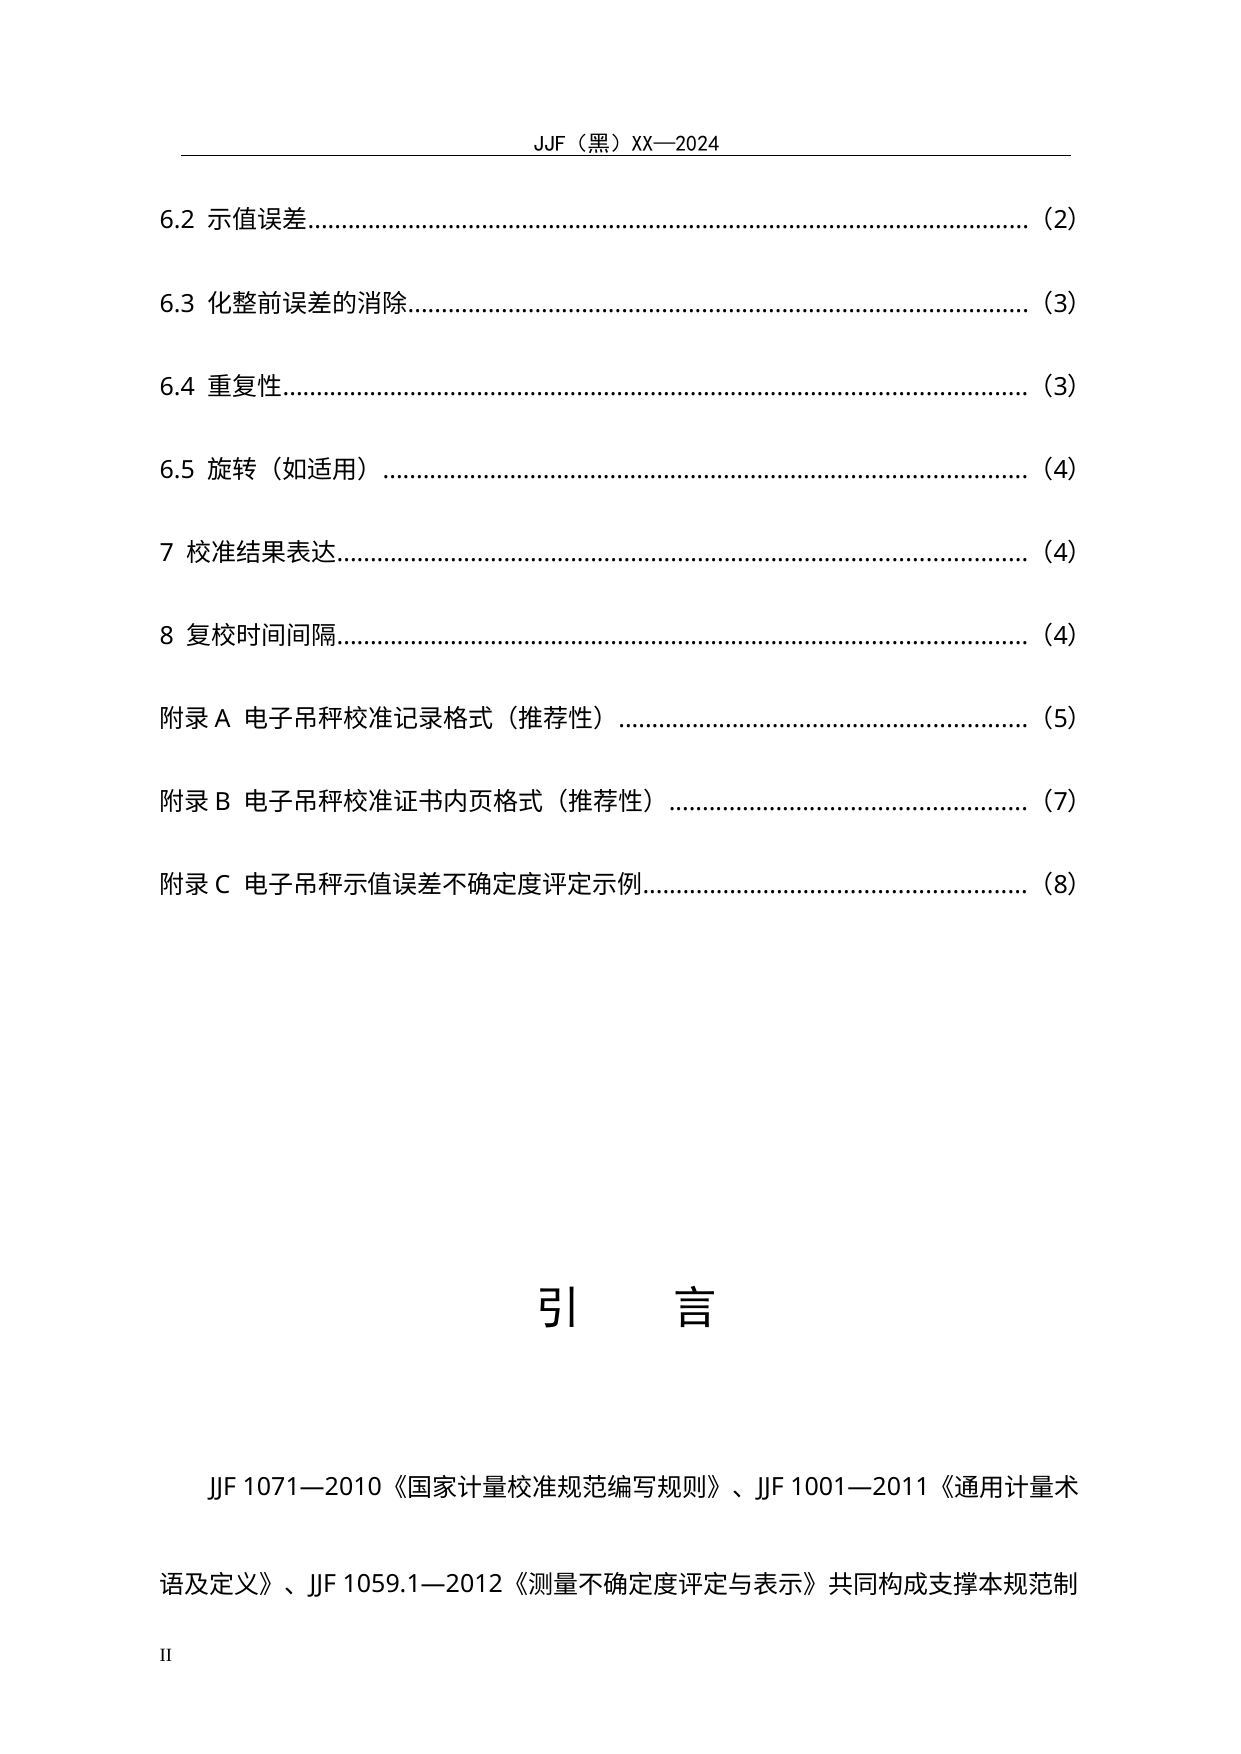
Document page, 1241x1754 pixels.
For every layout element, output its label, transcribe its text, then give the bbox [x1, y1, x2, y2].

text 引 言 [159, 1271, 1093, 1336]
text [159, 1453, 1093, 1616]
